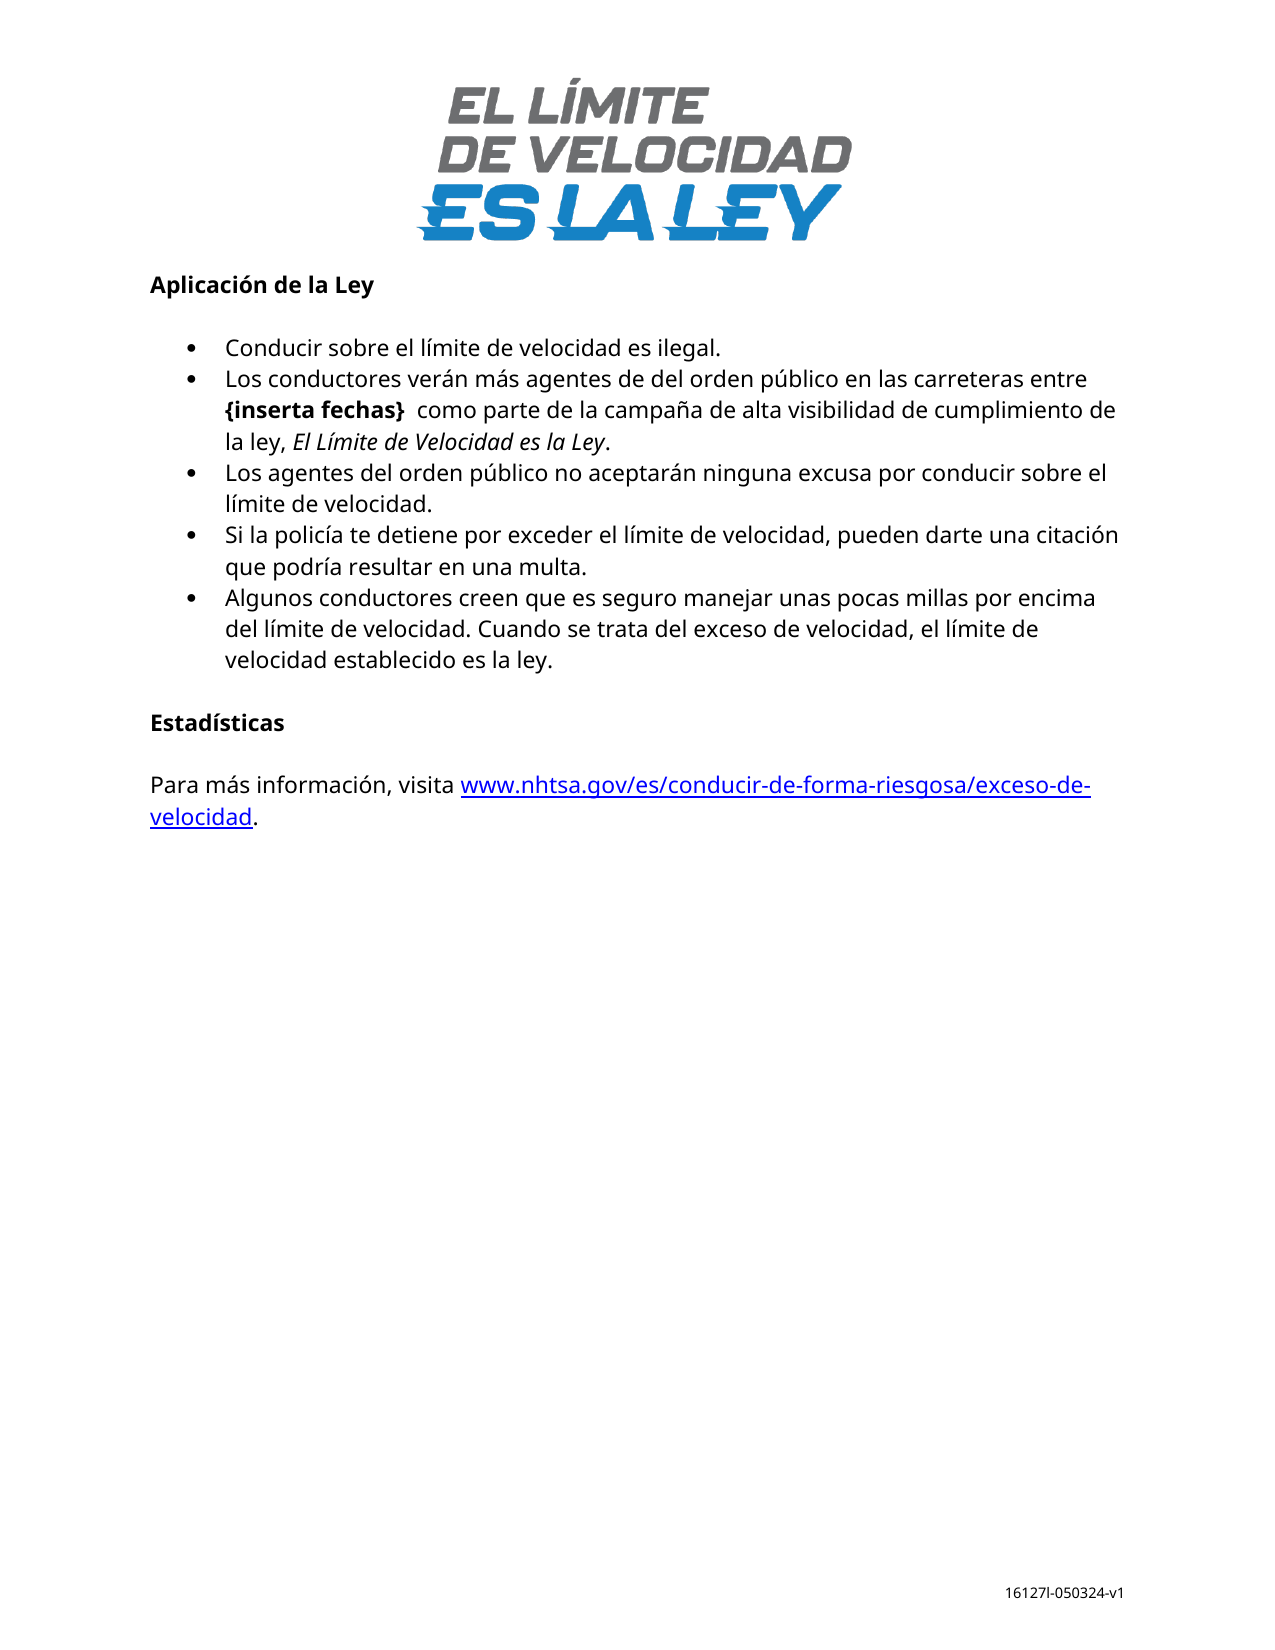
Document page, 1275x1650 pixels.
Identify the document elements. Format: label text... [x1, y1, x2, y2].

list Algunos conductores creen que es seguro manejar unas pocas millas por encima del límite de velocidad. Cuando se trata del exceso de velocidad, el límite de velocidad establecido es la ley. [187, 582, 1125, 676]
picture [408, 60, 867, 270]
list Los agentes del orden público no aceptarán ninguna excusa por conducir sobre el límite de velocidad. [187, 457, 1125, 519]
text Aplicación de la Ley [150, 269, 1125, 301]
text Estadísticas [150, 707, 1125, 738]
list Conducir sobre el límite de velocidad es ilegal. [187, 332, 1125, 363]
text Para más información, visita www.nhtsa.gov/es/conducir-de-forma-riesgosa/exceso-de-velocidad. [150, 769, 1125, 832]
list Los conductores verán más agentes de del orden público en las carreteras entre {inserta fechas} como parte de la campaña de alta visibilidad de cumplimiento de la ley, El Límite de Velocidad es la Ley. [187, 363, 1125, 457]
list Si la policía te detiene por exceder el límite de velocidad, pueden darte una citación que podría resultar en una multa. [187, 519, 1125, 582]
